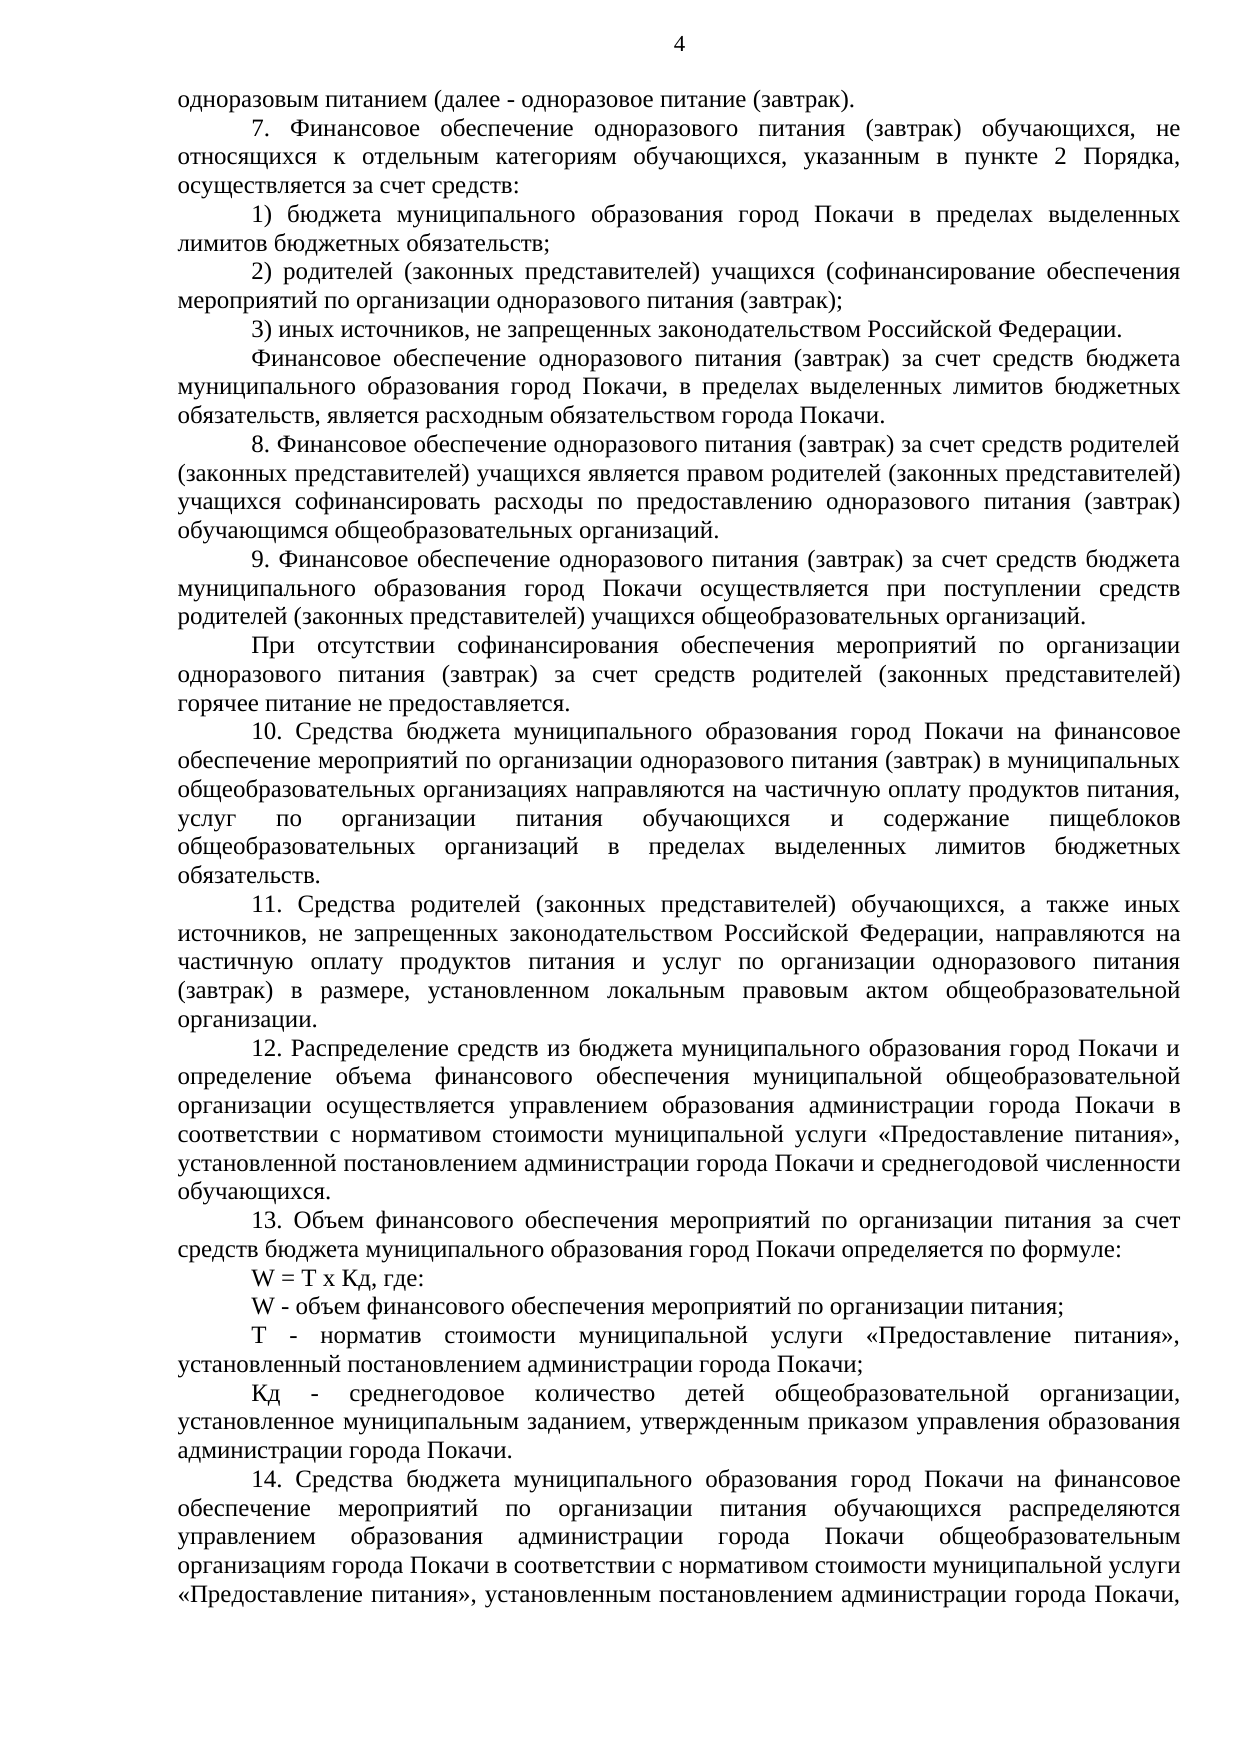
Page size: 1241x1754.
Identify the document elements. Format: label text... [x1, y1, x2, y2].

text W - объем финансового обеспечения мероприятий по организации питания; [177, 1291, 1181, 1320]
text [177, 1464, 1181, 1608]
text 2) родителей (законных представителей) учащихся (софинансирование обеспечения мероприятий по организации одноразового питания (завтрак); [177, 256, 1181, 314]
text 9. Финансовое обеспечение одноразового питания (завтрак) за счет средств бюджета муниципального образования город Покачи осуществляется при поступлении средств родителей (законных представителей) учащихся общеобразовательных организаций. [177, 544, 1181, 630]
text W = T x Кд, где: [177, 1263, 1181, 1291]
text 3) иных источников, не запрещенных законодательством Российской Федерации. [177, 314, 1181, 343]
text 12. Распределение средств из бюджета муниципального образования город Покачи и определение объема финансового обеспечения муниципальной общеобразовательной организации осуществляется управлением образования администрации города Покачи в соответствии с нормативом стоимости муниципальной услуги «Предоставление питания», установленной постановлением администрации города Покачи и среднегодовой численности обучающихся. [177, 1033, 1181, 1205]
text 8. Финансовое обеспечение одноразового питания (завтрак) за счет средств родителей (законных представителей) учащихся является правом родителей (законных представителей) учащихся софинансировать расходы по предоставлению одноразового питания (завтрак) обучающимся общеобразовательных организаций. [177, 429, 1181, 544]
text 13. Объем финансового обеспечения мероприятий по организации питания за счет средств бюджета муниципального образования город Покачи определяется по формуле: [177, 1205, 1181, 1263]
text T - норматив стоимости муниципальной услуги «Предоставление питания», установленный постановлением администрации города Покачи; [177, 1320, 1181, 1378]
text Финансовое обеспечение одноразового питания (завтрак) за счет средств бюджета муниципального образования город Покачи, в пределах выделенных лимитов бюджетных обязательств, является расходным обязательством города Покачи. [177, 343, 1181, 429]
text При отсутствии софинансирования обеспечения мероприятий по организации одноразового питания (завтрак) за счет средств родителей (законных представителей) горячее питание не предоставляется. [177, 630, 1181, 716]
text Кд - среднегодовое количество детей общеобразовательной организации, установленное муниципальным заданием, утвержденным приказом управления образования администрации города Покачи. [177, 1378, 1181, 1464]
text 11. Средства родителей (законных представителей) обучающихся, а также иных источников, не запрещенных законодательством Российской Федерации, направляются на частичную оплату продуктов питания и услуг по организации одноразового питания (завтрак) в размере, установленном локальным правовым актом общеобразовательной организации. [177, 889, 1181, 1033]
text 1) бюджета муниципального образования город Покачи в пределах выделенных лимитов бюджетных обязательств; [177, 199, 1181, 256]
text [177, 84, 1181, 113]
text 10. Средства бюджета муниципального образования город Покачи на финансовое обеспечение мероприятий по организации одноразового питания (завтрак) в муниципальных общеобразовательных организациях направляются на частичную оплату продуктов питания, услуг по организации питания обучающихся и содержание пищеблоков общеобразовательных организаций в пределах выделенных лимитов бюджетных обязательств. [177, 716, 1181, 889]
text 7. Финансовое обеспечение одноразового питания (завтрак) обучающихся, не относящихся к отдельным категориям обучающихся, указанным в пункте 2 Порядка, осуществляется за счет средств: [177, 113, 1181, 199]
